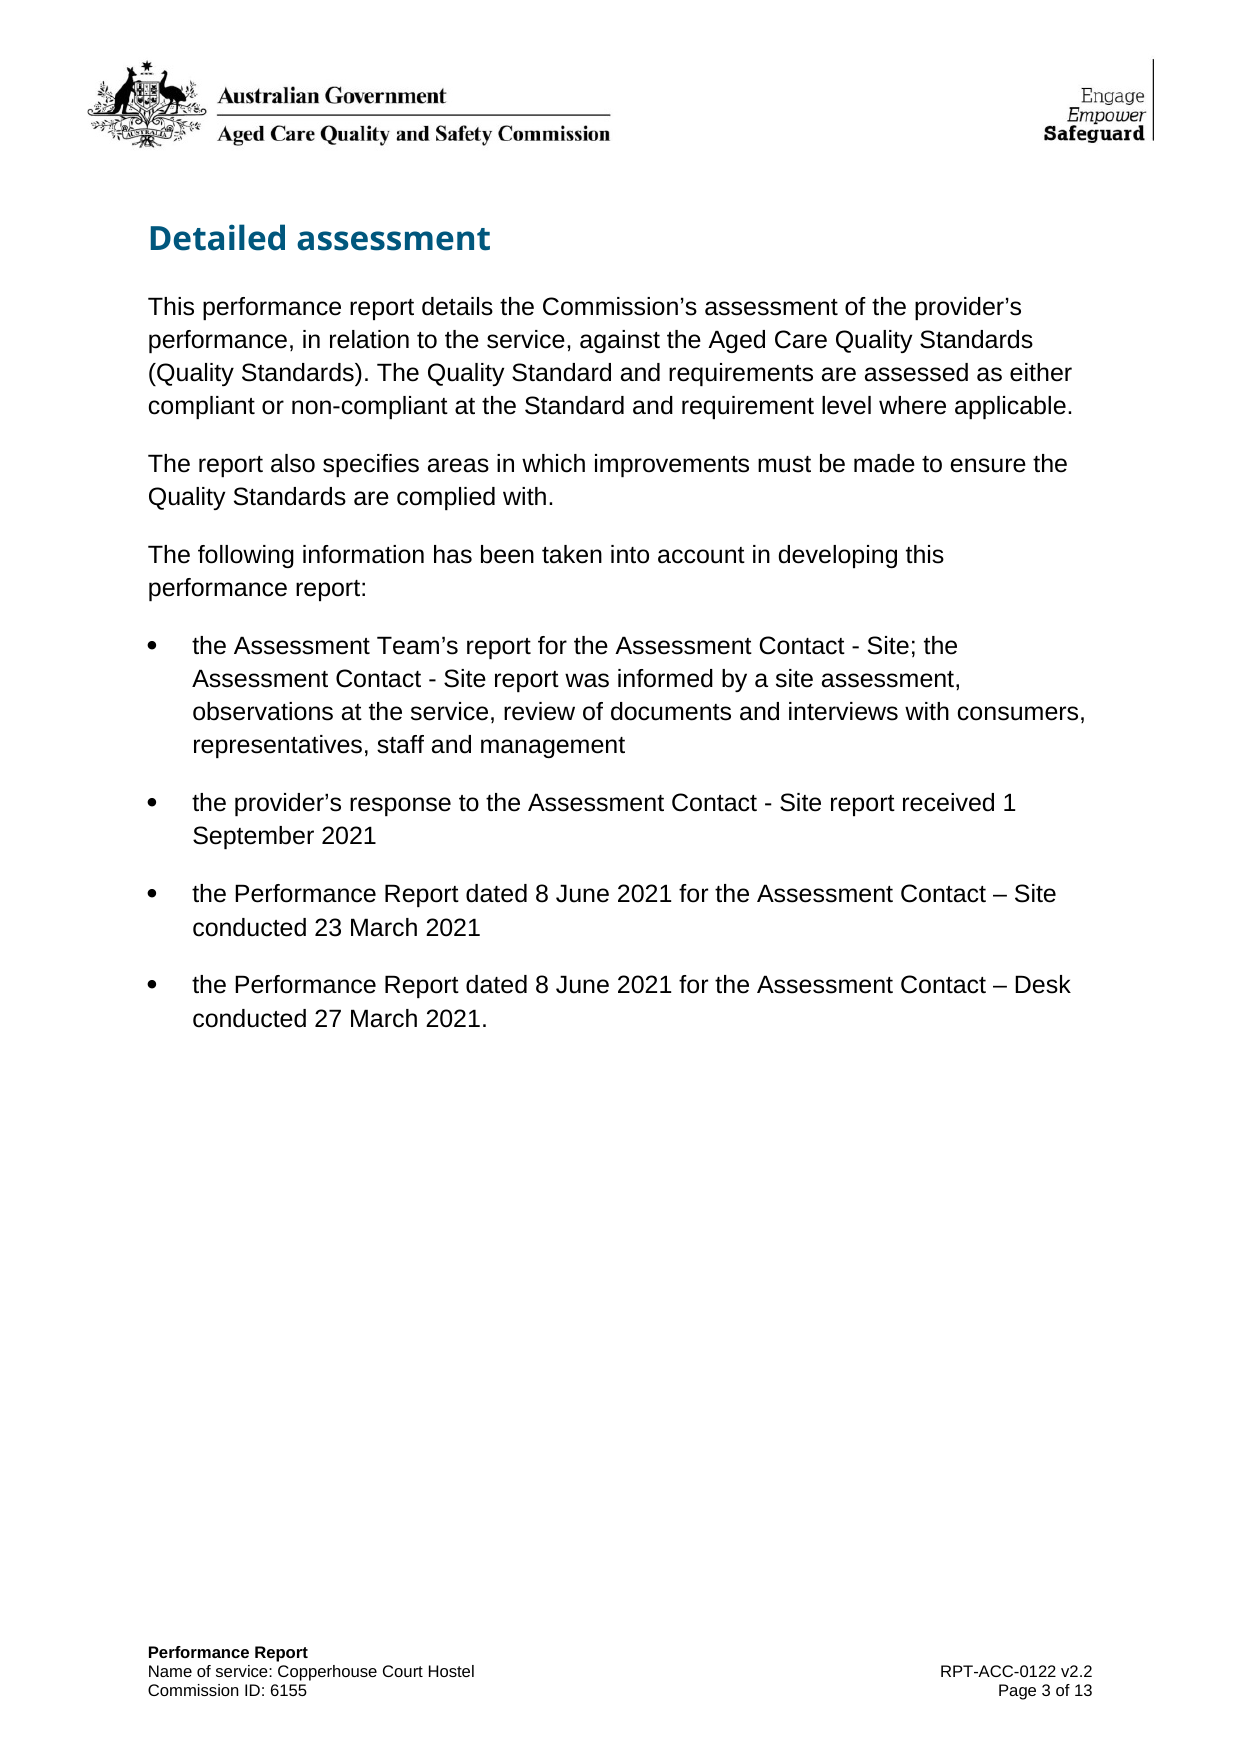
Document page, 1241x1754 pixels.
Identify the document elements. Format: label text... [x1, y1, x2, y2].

text The report also specifies areas in which improvements must be made to ensure the Quality Standards are complied with. [148, 449, 1092, 511]
subtitle Detailed assessment [148, 215, 1092, 260]
picture [1, 0, 1241, 169]
list the Performance Report dated 8 June 2021 for the Assessment Contact – Desk conducted 27 March 2021. [148, 971, 1092, 1032]
list the provider’s response to the Assessment Contact - Site report received 1 September 2021 [148, 788, 1092, 850]
text The following information has been taken into account in developing this performance report: [148, 540, 1092, 602]
list the Performance Report dated 8 June 2021 for the Assessment Contact – Site conducted 23 March 2021 [148, 879, 1092, 941]
list the Assessment Team’s report for the Assessment Contact - Site; the Assessment Contact - Site report was informed by a site assessment, observations at the service, review of documents and interviews with consumers, representatives, staff and management [148, 631, 1092, 759]
text This performance report details the Commission’s assessment of the provider’s performance, in relation to the service, against the Aged Care Quality Standards (Quality Standards). The Quality Standard and requirements are assessed as either compliant or non-compliant at the Standard and requirement level where applicable. [148, 292, 1092, 420]
